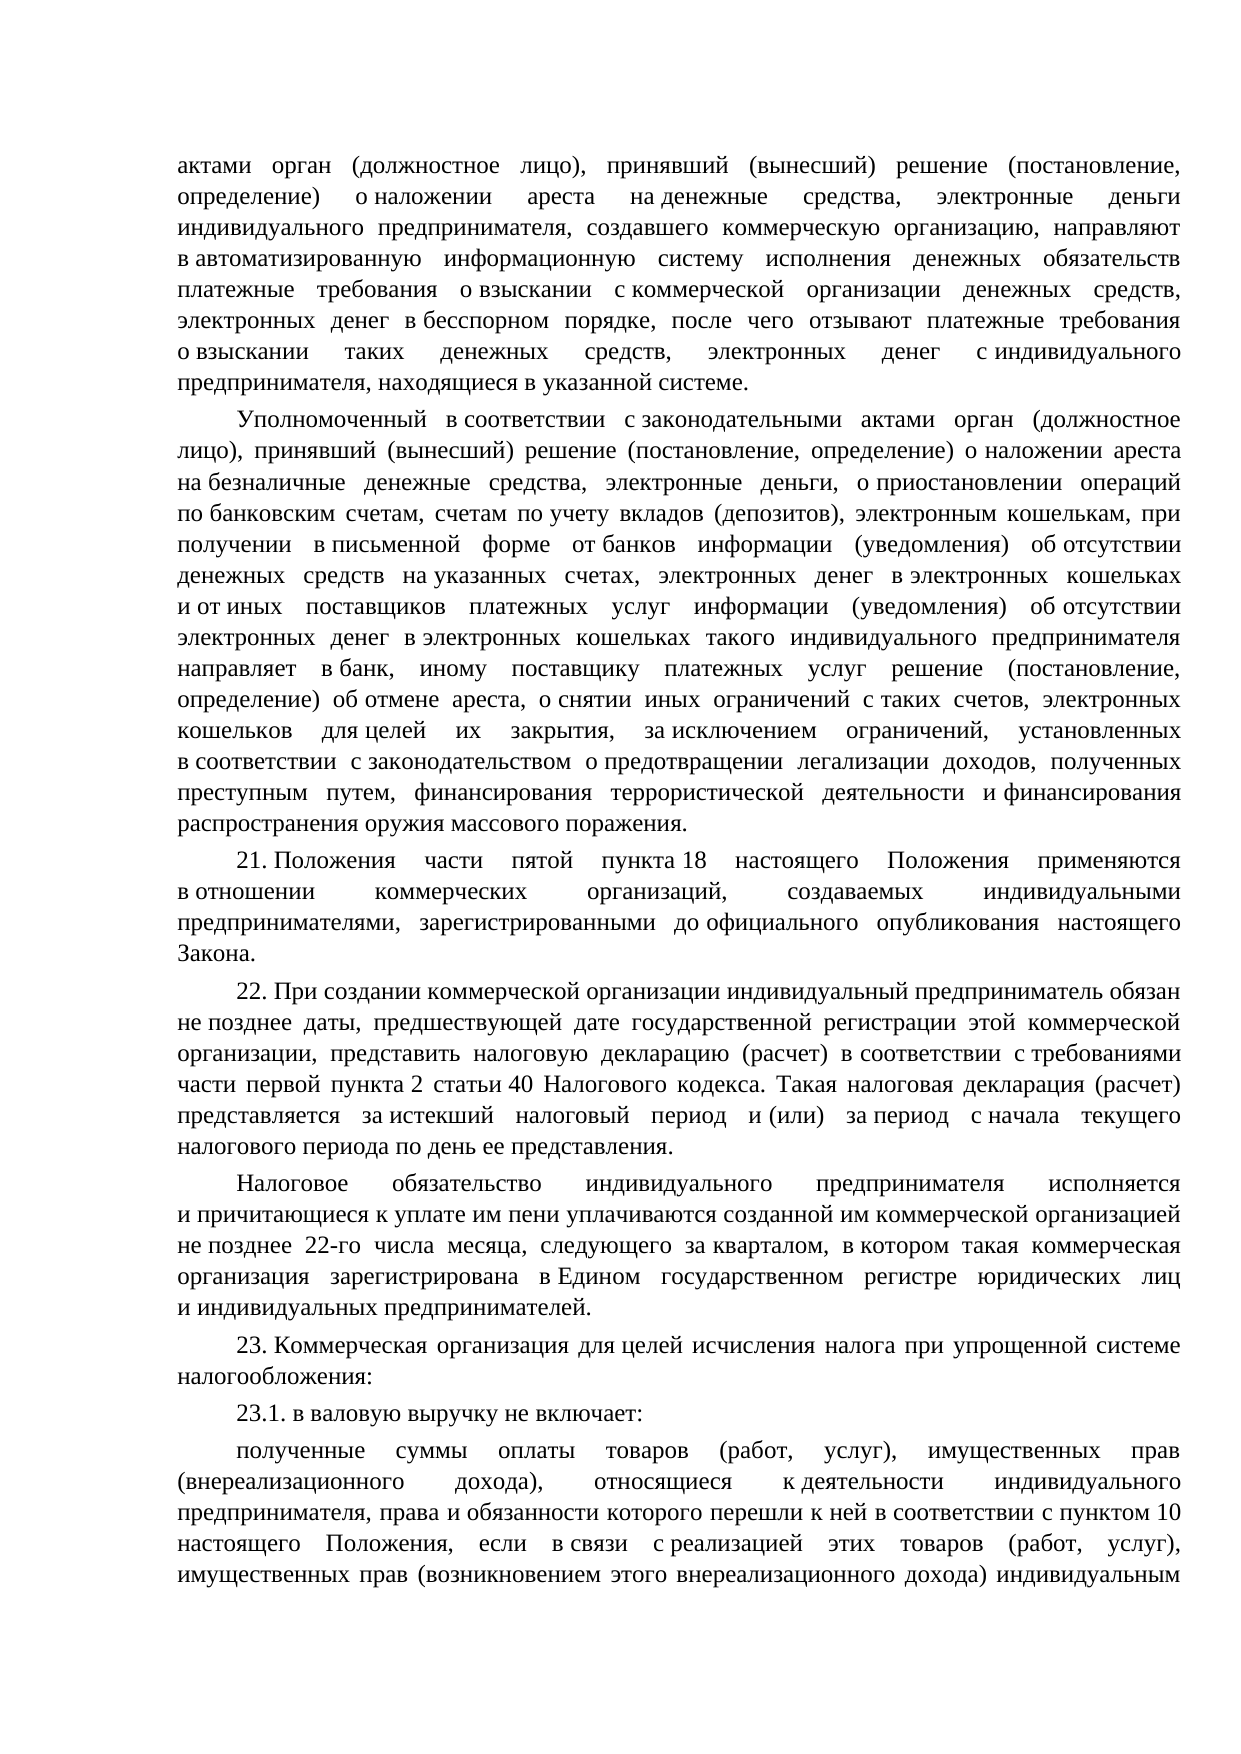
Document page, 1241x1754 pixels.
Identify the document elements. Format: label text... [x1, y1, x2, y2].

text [177, 150, 1181, 396]
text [177, 1435, 1181, 1588]
text 21. Положения части пятой пункта 18 настоящего Положения применяются в отношении коммерческих организаций, создаваемых индивидуальными предпринимателями, зарегистрированными до официального опубликования настоящего Закона. [177, 845, 1181, 967]
text 23.1. в валовую выручку не включает: [177, 1398, 1181, 1427]
text 23. Коммерческая организация для целей исчисления налога при упрощенной системе налогообложения: [177, 1330, 1181, 1389]
text Уполномоченный в соответствии с законодательными актами орган (должностное лицо), принявший (вынесший) решение (постановление, определение) о наложении ареста на безналичные денежные средства, электронные деньги, о приостановлении операций по банковским счетам, счетам по учету вкладов (депозитов), электронным кошелькам, при получении в письменной форме от банков информации (уведомления) об отсутствии денежных средств на указанных счетах, электронных денег в электронных кошельках и от иных поставщиков платежных услуг информации (уведомления) об отсутствии электронных денег в электронных кошельках такого индивидуального предпринимателя направляет в банк, иному поставщику платежных услуг решение (постановление, определение) об отмене ареста, о снятии иных ограничений с таких счетов, электронных кошельков для целей их закрытия, за исключением ограничений, установленных в соответствии с законодательством о предотвращении легализации доходов, полученных преступным путем, финансирования террористической деятельности и финансирования распространения оружия массового поражения. [177, 404, 1181, 837]
text Налоговое обязательство индивидуального предпринимателя исполняется и причитающиеся к уплате им пени уплачиваются созданной им коммерческой организацией не позднее 22-го числа месяца, следующего за кварталом, в котором такая коммерческая организация зарегистрирована в Едином государственном регистре юридических лиц и индивидуальных предпринимателей. [177, 1168, 1181, 1321]
text 22. При создании коммерческой организации индивидуальный предприниматель обязан не позднее даты, предшествующей дате государственной регистрации этой коммерческой организации, представить налоговую декларацию (расчет) в соответствии с требованиями части первой пункта 2 статьи 40 Налогового кодекса. Такая налоговая декларация (расчет) представляется за истекший налоговый период и (или) за период с начала текущего налогового периода по день ее представления. [177, 976, 1181, 1160]
